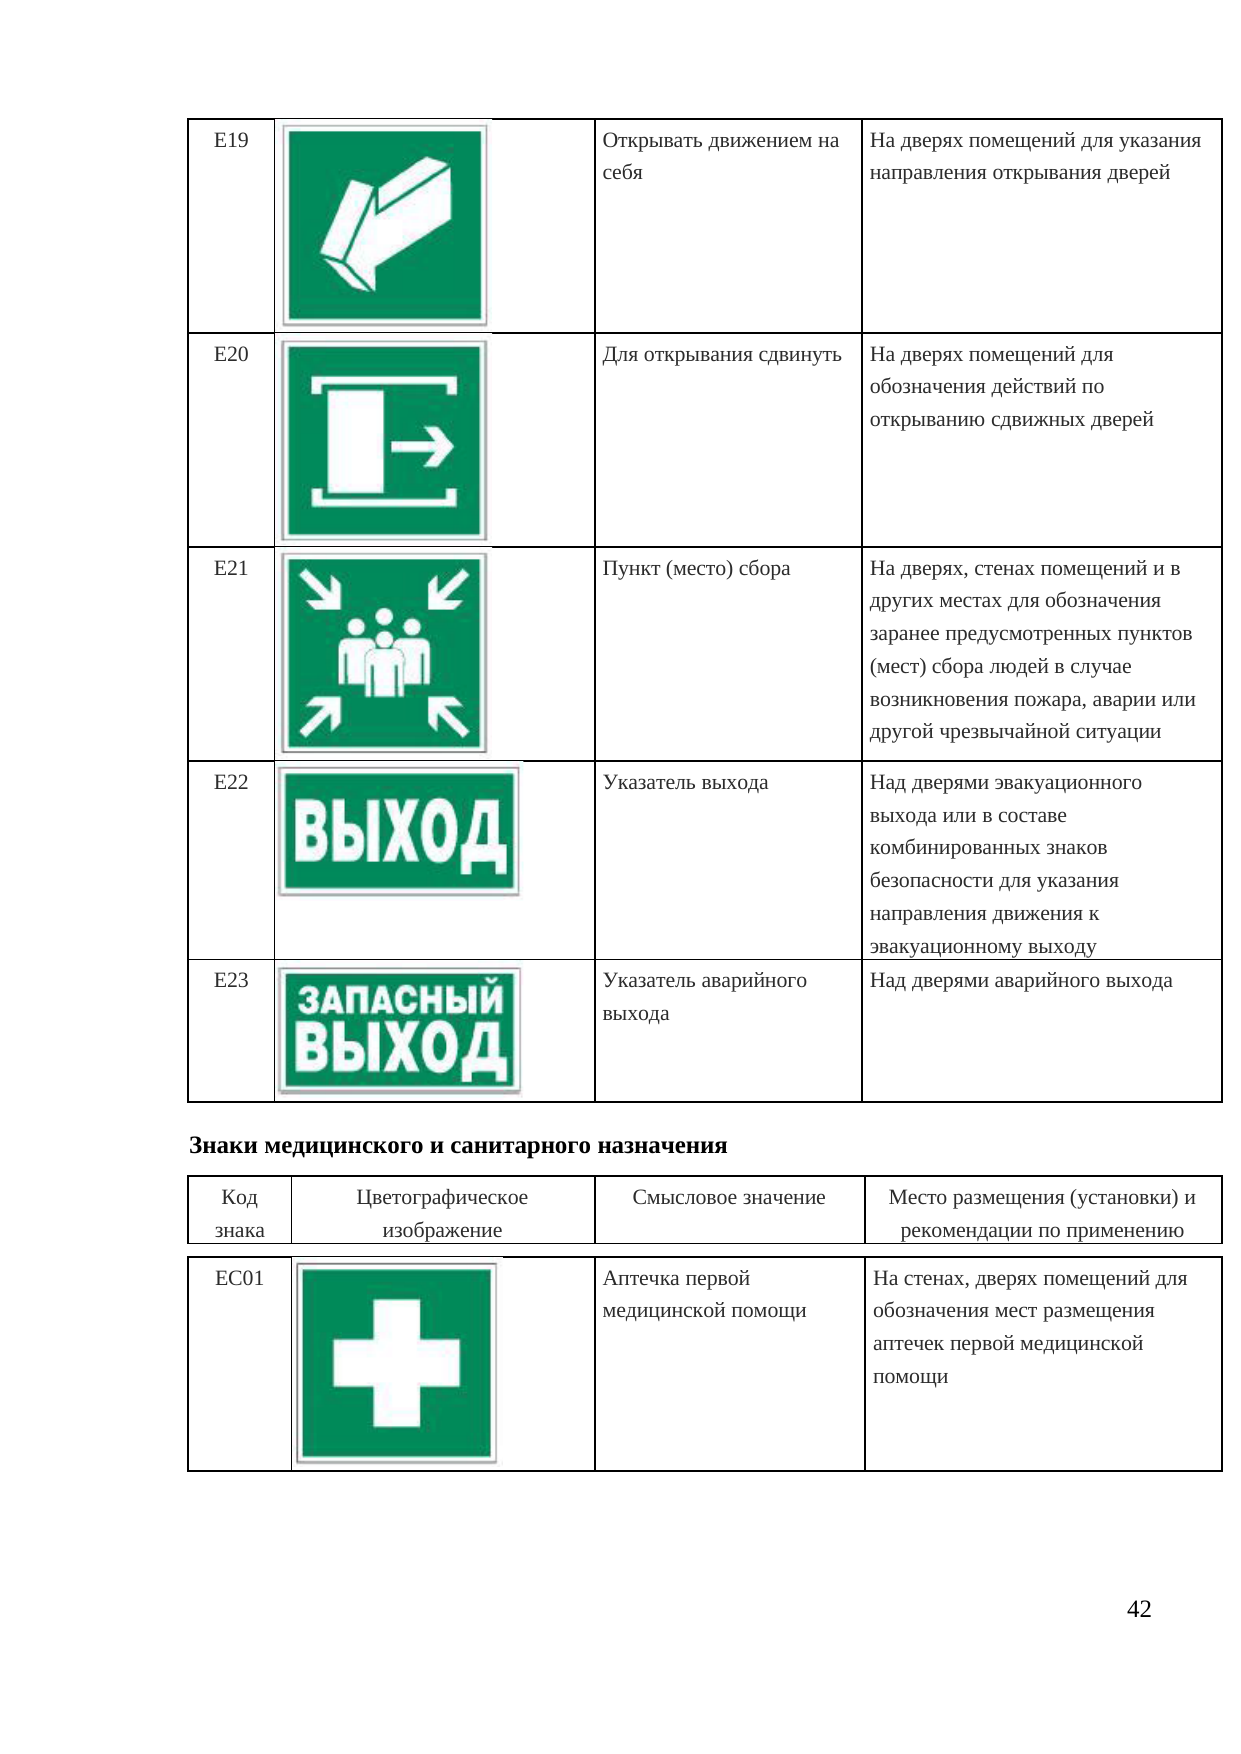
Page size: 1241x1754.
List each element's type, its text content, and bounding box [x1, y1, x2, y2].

table_header Аптечка первой медицинской помощи [596, 1258, 864, 1470]
table_cell Открывать движением на себя [596, 120, 861, 332]
table_cell На дверях, стенах помещений и в других местах для обозначения заранее предусмотренных пунктов (мест) сбора людей в случае возникновения пожара, аварии или другой чрезвычайной ситуации [863, 548, 1221, 760]
table_header [292, 1258, 594, 1470]
table_cell Е22 [189, 762, 274, 959]
table_cell [275, 762, 594, 959]
table_cell Пункт (место) сбора [596, 548, 861, 760]
table_cell Указатель аварийного выхода [596, 960, 861, 1101]
table_cell Над дверями эвакуационного выхода или в составе комбинированных знаков безопасности для указания направления движения к эвакуационному выходу [863, 762, 1221, 959]
table_cell Над дверями аварийного выхода [863, 960, 1221, 1101]
table_cell Е21 [189, 548, 274, 760]
table_header Цветографическое изображение [292, 1177, 594, 1243]
table_cell На дверях помещений для обозначения действий по открыванию сдвижных дверей [863, 334, 1221, 546]
table_cell [275, 548, 594, 760]
table_cell Указатель выхода [596, 762, 861, 959]
table_cell [275, 120, 594, 332]
table_cell [275, 334, 594, 546]
table_cell Е23 [189, 960, 274, 1101]
table_header ЕС01 [189, 1258, 291, 1470]
table_header Смысловое значение [596, 1177, 864, 1243]
table_cell [275, 960, 594, 1101]
text Знаки медицинского и санитарного назначения [189, 1130, 1152, 1158]
table_header Место размещения (установки) и рекомендации по применению [866, 1177, 1221, 1243]
table_cell Для открывания сдвинуть [596, 334, 861, 546]
table_cell На дверях помещений для указания направления открывания дверей [863, 120, 1221, 332]
table_cell Е19 [189, 120, 274, 332]
table_header Код знака [189, 1177, 291, 1243]
table_cell Е20 [189, 334, 274, 546]
table_header На стенах, дверях помещений для обозначения мест размещения аптечек первой медицинской помощи [866, 1258, 1221, 1470]
